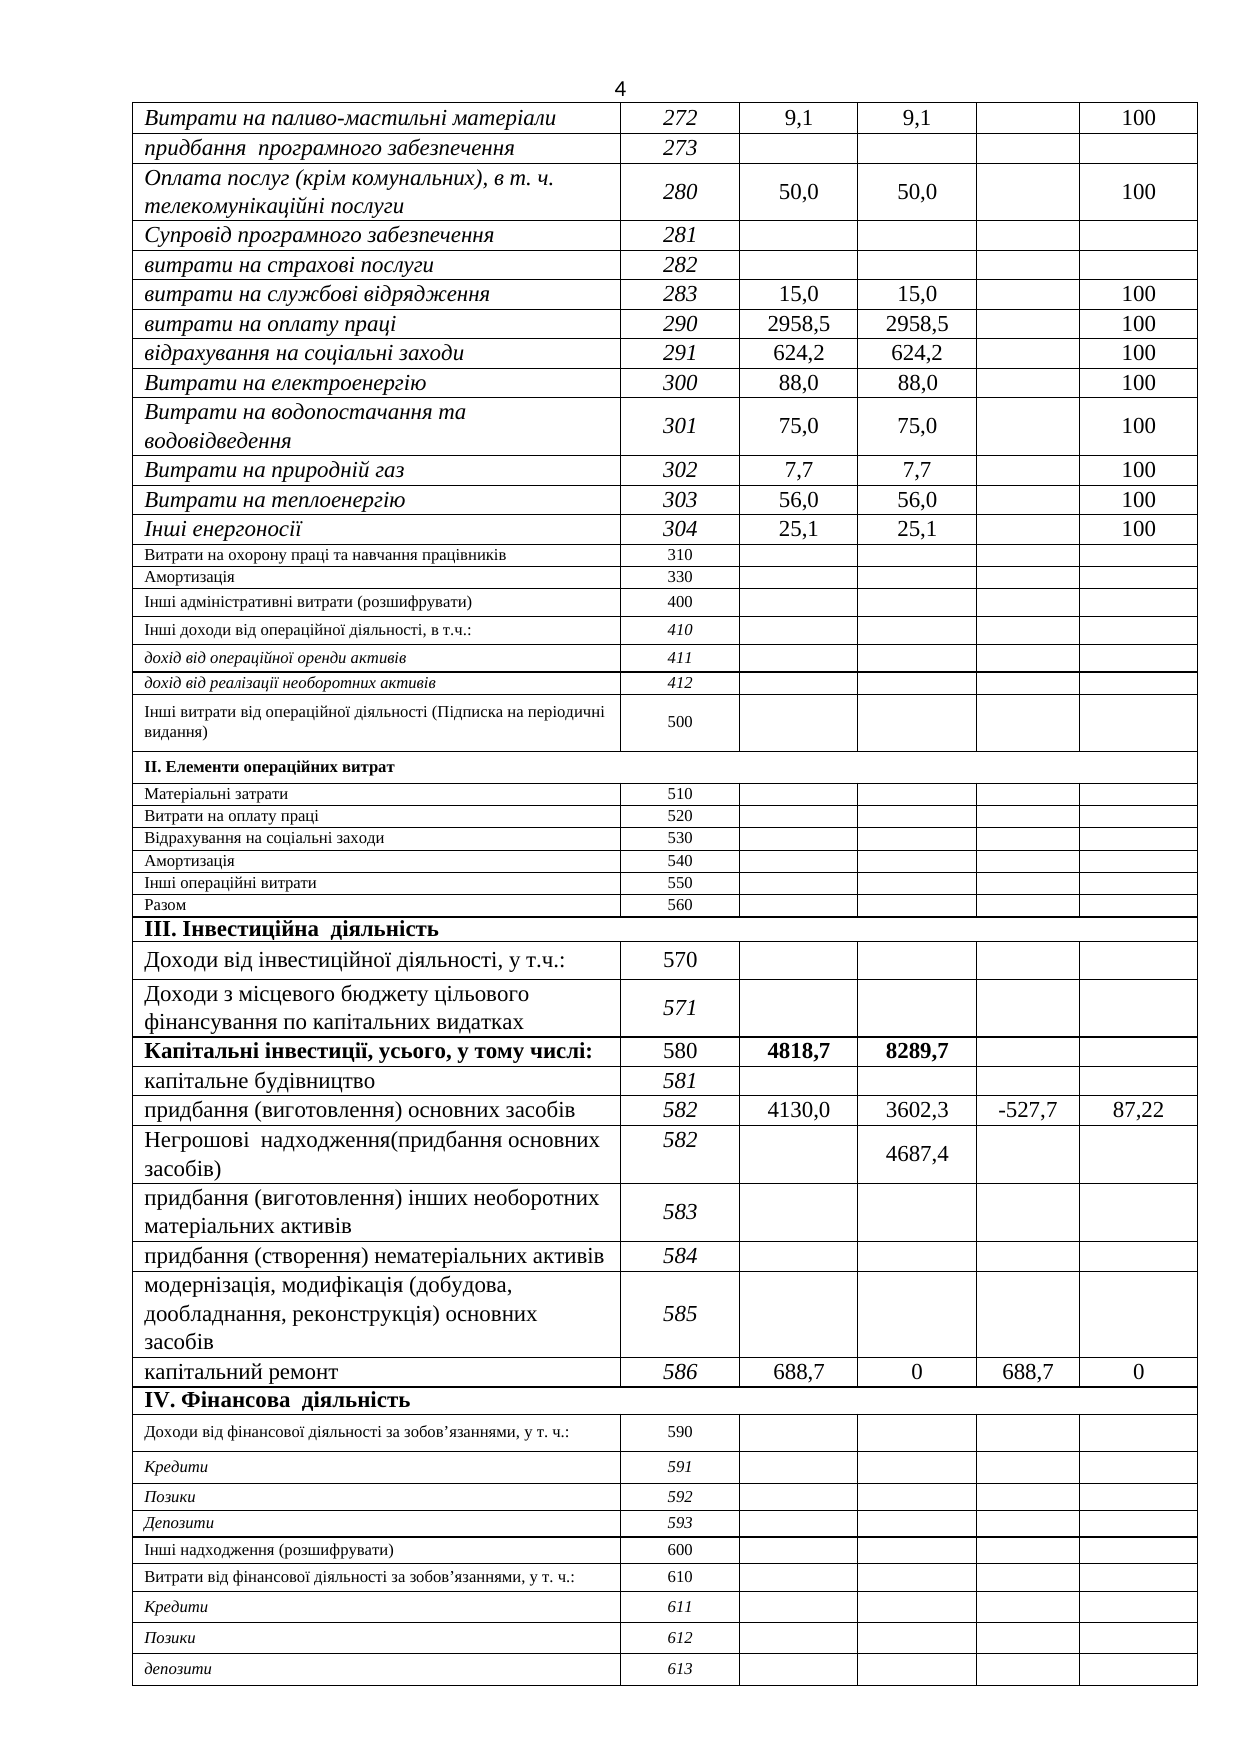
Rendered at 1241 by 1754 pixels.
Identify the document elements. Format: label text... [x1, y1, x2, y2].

table_cell ІV. Фінансова діяльність [133, 1388, 1197, 1413]
table_cell 410 [621, 617, 739, 644]
table_cell [740, 1415, 857, 1451]
table_cell [740, 589, 857, 616]
table_cell Негрошові надходження(придбання основних засобів) [133, 1126, 620, 1183]
table_cell Витрати на оплату праці [133, 806, 620, 827]
table_cell 330 [621, 567, 739, 588]
table_cell модернізація, модифікація (добудова, дообладнання, реконструкція) основних засобів [133, 1272, 620, 1357]
table_cell [858, 545, 976, 566]
table_cell 100 [1080, 369, 1197, 397]
table_cell [977, 456, 1079, 485]
table_cell 15,0 [858, 280, 976, 309]
table_cell 280 [621, 164, 739, 220]
table_cell [740, 251, 857, 279]
table_cell [1080, 942, 1197, 978]
table_cell Відрахування на соціальні заходи [133, 828, 620, 849]
table_cell 301 [621, 398, 739, 455]
table_cell 7,7 [858, 456, 976, 485]
table_cell 100 [1080, 280, 1197, 309]
table_cell [977, 851, 1079, 872]
table_cell 9,1 [858, 103, 976, 133]
table_cell [740, 645, 857, 671]
table_cell [977, 873, 1079, 894]
table_cell Доходи від фінансової діяльності за зобов’язаннями, у т. ч.: [133, 1415, 620, 1451]
table_cell Витрати від фінансової діяльності за зобов’язаннями, у т. ч.: [133, 1564, 620, 1591]
table_cell Доходи з місцевого бюджету цільового фінансування по капітальних видатках [133, 980, 620, 1036]
table_cell [977, 310, 1079, 338]
table_cell витрати на страхові послуги [133, 251, 620, 279]
table_cell 571 [621, 980, 739, 1036]
table_cell дохід від операційної оренди активів [133, 645, 620, 671]
table_cell 570 [621, 942, 739, 978]
table_cell 600 [621, 1538, 739, 1563]
table_cell Інші доходи від операційної діяльності, в т.ч.: [133, 617, 620, 644]
table_cell [1080, 1623, 1197, 1653]
table_cell [858, 695, 976, 751]
table_cell Інші операційні витрати [133, 873, 620, 894]
table_cell 400 [621, 589, 739, 616]
table_cell [858, 1484, 976, 1510]
table_cell [740, 873, 857, 894]
table_cell [1080, 545, 1197, 566]
table_cell [977, 617, 1079, 644]
table_cell [1080, 567, 1197, 588]
table_cell [858, 1067, 976, 1095]
table_cell 610 [621, 1564, 739, 1591]
table_cell [740, 1511, 857, 1536]
table_cell 300 [621, 369, 739, 397]
table_cell 593 [621, 1511, 739, 1536]
table_cell [977, 1184, 1079, 1241]
table_cell [740, 1272, 857, 1357]
table_cell [977, 339, 1079, 368]
table_cell [977, 486, 1079, 514]
table_cell [977, 398, 1079, 455]
table_cell [1080, 221, 1197, 250]
table_cell 303 [621, 486, 739, 514]
table_cell [977, 1538, 1079, 1563]
table_cell 25,1 [858, 515, 976, 544]
table_cell [858, 1511, 976, 1536]
table_cell 310 [621, 545, 739, 566]
table_cell [977, 1623, 1079, 1653]
table_cell [977, 1654, 1079, 1684]
table_cell 583 [621, 1184, 739, 1241]
table_cell [977, 942, 1079, 978]
table_cell Витрати на електроенергію [133, 369, 620, 397]
table_cell 2958,5 [740, 310, 857, 338]
table_cell придбання (створення) нематеріальних активів [133, 1242, 620, 1271]
table_cell 273 [621, 134, 739, 162]
table_cell [1080, 1511, 1197, 1536]
table_cell депозити [133, 1654, 620, 1684]
table_cell [977, 545, 1079, 566]
table_cell 4818,7 [740, 1038, 857, 1066]
table_cell [740, 1067, 857, 1095]
table_cell Кредити [133, 1452, 620, 1482]
table_cell 688,7 [740, 1358, 857, 1386]
table_cell Інші витрати від операційної діяльності (Підписка на періодичні видання) [133, 695, 620, 751]
table_cell Витрати на паливо-мастильні матеріали [133, 103, 620, 133]
table_cell 613 [621, 1654, 739, 1684]
table_cell [858, 980, 976, 1036]
table_cell 3602,3 [858, 1096, 976, 1125]
table_cell [977, 1511, 1079, 1536]
table_cell [858, 645, 976, 671]
table_cell [977, 980, 1079, 1036]
table_cell Інші надходження (розшифрувати) [133, 1538, 620, 1563]
table_cell [858, 1654, 976, 1684]
table_cell 591 [621, 1452, 739, 1482]
table_cell 411 [621, 645, 739, 671]
table_cell [740, 980, 857, 1036]
table_cell [977, 280, 1079, 309]
table_cell 688,7 [977, 1358, 1079, 1386]
table_cell 510 [621, 784, 739, 805]
table_cell Витрати на природній газ [133, 456, 620, 485]
table_cell 582 [621, 1126, 739, 1183]
table_cell [740, 1484, 857, 1510]
table_cell [1080, 980, 1197, 1036]
table_cell Разом [133, 895, 620, 916]
table_cell 560 [621, 895, 739, 916]
table_cell [977, 828, 1079, 849]
table_cell [1080, 1184, 1197, 1241]
table_cell 550 [621, 873, 739, 894]
table_cell витрати на оплату праці [133, 310, 620, 338]
table_cell [740, 1184, 857, 1241]
table_cell [740, 1242, 857, 1271]
table_cell 100 [1080, 515, 1197, 544]
table_cell [740, 221, 857, 250]
table_cell [1080, 1538, 1197, 1563]
table_cell 581 [621, 1067, 739, 1095]
table_cell [740, 673, 857, 694]
table_cell 624,2 [740, 339, 857, 368]
table_cell [858, 617, 976, 644]
table_cell Амортизація [133, 567, 620, 588]
table_cell капітальний ремонт [133, 1358, 620, 1386]
table_cell [977, 645, 1079, 671]
table_cell [977, 1592, 1079, 1622]
table_cell 282 [621, 251, 739, 279]
table_cell 75,0 [858, 398, 976, 455]
table_cell Амортизація [133, 851, 620, 872]
table_cell відрахування на соціальні заходи [133, 339, 620, 368]
table_cell 25,1 [740, 515, 857, 544]
table_cell [977, 1126, 1079, 1183]
table_cell [977, 784, 1079, 805]
table_cell [740, 784, 857, 805]
table_cell 56,0 [740, 486, 857, 514]
table_cell ІІІ. Інвестиційна діяльність [133, 918, 1197, 941]
table_cell [1080, 617, 1197, 644]
table_cell [1080, 1452, 1197, 1482]
table_cell [740, 828, 857, 849]
table_cell 580 [621, 1038, 739, 1066]
table_cell дохід від реалізації необоротних активів [133, 673, 620, 694]
table_cell [740, 545, 857, 566]
table_cell 540 [621, 851, 739, 872]
table_cell 100 [1080, 398, 1197, 455]
table_cell [1080, 251, 1197, 279]
table_cell Інші адміністративні витрати (розшифрувати) [133, 589, 620, 616]
table_cell 500 [621, 695, 739, 751]
table_cell 100 [1080, 164, 1197, 220]
table_cell 281 [621, 221, 739, 250]
table_cell 4130,0 [740, 1096, 857, 1125]
table_cell [858, 1623, 976, 1653]
table_cell [977, 1415, 1079, 1451]
table_cell [858, 806, 976, 827]
table_cell [1080, 1564, 1197, 1591]
table_cell [858, 895, 976, 916]
table_cell Інші енергоносії [133, 515, 620, 544]
table_cell [1080, 1415, 1197, 1451]
table_cell [977, 1067, 1079, 1095]
table_cell [977, 164, 1079, 220]
table_cell 50,0 [740, 164, 857, 220]
table_cell [858, 1592, 976, 1622]
table_cell 590 [621, 1415, 739, 1451]
table_cell 88,0 [740, 369, 857, 397]
table_cell [977, 221, 1079, 250]
table_cell [858, 1272, 976, 1357]
table_cell 88,0 [858, 369, 976, 397]
table_cell Депозити [133, 1511, 620, 1536]
table_cell [858, 251, 976, 279]
table_cell [977, 515, 1079, 544]
table_cell [1080, 1654, 1197, 1684]
table_cell [1080, 673, 1197, 694]
table_cell 56,0 [858, 486, 976, 514]
table_cell [740, 1126, 857, 1183]
table_cell [1080, 1067, 1197, 1095]
table_cell [1080, 1126, 1197, 1183]
table_cell [977, 251, 1079, 279]
table_cell [977, 806, 1079, 827]
table_cell [740, 1623, 857, 1653]
table_cell [740, 567, 857, 588]
table_cell [740, 1452, 857, 1482]
table_cell 272 [621, 103, 739, 133]
table_cell -527,7 [977, 1096, 1079, 1125]
table_cell 50,0 [858, 164, 976, 220]
table_cell [1080, 589, 1197, 616]
table_cell 586 [621, 1358, 739, 1386]
table_cell [740, 895, 857, 916]
table_cell 582 [621, 1096, 739, 1125]
table_cell Капітальні інвестиції, усього, у тому числі: [133, 1038, 620, 1066]
table_cell Витрати на водопостачання та водовідведення [133, 398, 620, 455]
table_cell [977, 567, 1079, 588]
table_cell [858, 1452, 976, 1482]
table_cell [977, 673, 1079, 694]
table_cell Кредити [133, 1592, 620, 1622]
table_cell [1080, 895, 1197, 916]
table_cell [977, 895, 1079, 916]
table_cell 100 [1080, 310, 1197, 338]
table_cell [1080, 851, 1197, 872]
table_cell [977, 1564, 1079, 1591]
table_cell [977, 1242, 1079, 1271]
table_cell [740, 942, 857, 978]
table_cell [1080, 1592, 1197, 1622]
table_cell 290 [621, 310, 739, 338]
table_cell [740, 1654, 857, 1684]
table_cell 592 [621, 1484, 739, 1510]
table_cell Витрати на теплоенергію [133, 486, 620, 514]
table_cell [977, 1038, 1079, 1066]
table_cell придбання (виготовлення) інших необоротних матеріальних активів [133, 1184, 620, 1241]
table_cell 0 [1080, 1358, 1197, 1386]
table_cell Доходи від інвестиційної діяльності, у т.ч.: [133, 942, 620, 978]
table_cell [1080, 695, 1197, 751]
table_cell [977, 1484, 1079, 1510]
table_cell 15,0 [740, 280, 857, 309]
table_cell [858, 673, 976, 694]
table_cell [977, 1452, 1079, 1482]
table_cell [1080, 134, 1197, 162]
table_cell [740, 1538, 857, 1563]
table_cell ІІ. Елементи операційних витрат [133, 752, 1197, 783]
table_cell 624,2 [858, 339, 976, 368]
table_cell 302 [621, 456, 739, 485]
table_cell 100 [1080, 456, 1197, 485]
table_cell [858, 1564, 976, 1591]
table_cell 585 [621, 1272, 739, 1357]
table_cell [858, 873, 976, 894]
table_cell [858, 828, 976, 849]
table_cell [1080, 1242, 1197, 1271]
table_cell [740, 806, 857, 827]
table_cell [858, 1538, 976, 1563]
table_cell [740, 617, 857, 644]
table_cell 100 [1080, 103, 1197, 133]
table_cell Матеріальні затрати [133, 784, 620, 805]
table_cell 100 [1080, 486, 1197, 514]
table_cell [858, 134, 976, 162]
table_cell 530 [621, 828, 739, 849]
table_cell 4687,4 [858, 1126, 976, 1183]
table_cell [977, 134, 1079, 162]
table_cell [740, 1592, 857, 1622]
table_cell 9,1 [740, 103, 857, 133]
table_cell 612 [621, 1623, 739, 1653]
table_cell [740, 1564, 857, 1591]
table_cell [977, 369, 1079, 397]
table_cell 520 [621, 806, 739, 827]
table_cell Витрати на охорону праці та навчання працівників [133, 545, 620, 566]
table_cell [1080, 784, 1197, 805]
table_cell [977, 1272, 1079, 1357]
table_cell Оплата послуг (крім комунальних), в т. ч. телекомунікаційні послуги [133, 164, 620, 220]
table_cell 7,7 [740, 456, 857, 485]
table_cell [740, 695, 857, 751]
table_cell Позики [133, 1484, 620, 1510]
table_cell 8289,7 [858, 1038, 976, 1066]
table_cell витрати на службові відрядження [133, 280, 620, 309]
table_cell 87,22 [1080, 1096, 1197, 1125]
table_cell [740, 134, 857, 162]
table_cell 0 [858, 1358, 976, 1386]
table_cell [1080, 1484, 1197, 1510]
table_cell 304 [621, 515, 739, 544]
table_cell [740, 851, 857, 872]
table_cell [858, 784, 976, 805]
table_cell 584 [621, 1242, 739, 1271]
table_cell Позики [133, 1623, 620, 1653]
table_cell 283 [621, 280, 739, 309]
table_cell [977, 589, 1079, 616]
table_cell [858, 567, 976, 588]
table_cell [858, 851, 976, 872]
table_cell [858, 589, 976, 616]
table_cell 100 [1080, 339, 1197, 368]
table_cell [1080, 806, 1197, 827]
table_cell [1080, 873, 1197, 894]
table_cell [977, 103, 1079, 133]
table_cell придбання (виготовлення) основних засобів [133, 1096, 620, 1125]
table_cell Супровід програмного забезпечення [133, 221, 620, 250]
table_cell 75,0 [740, 398, 857, 455]
table_cell 2958,5 [858, 310, 976, 338]
table_cell 611 [621, 1592, 739, 1622]
table_cell [1080, 645, 1197, 671]
table_cell [1080, 1038, 1197, 1066]
table_cell 291 [621, 339, 739, 368]
table_cell [858, 1242, 976, 1271]
table_cell [858, 1184, 976, 1241]
table_cell [1080, 828, 1197, 849]
table_cell [977, 695, 1079, 751]
table_cell 412 [621, 673, 739, 694]
table_cell придбання програмного забезпечення [133, 134, 620, 162]
table_cell капітальне будівництво [133, 1067, 620, 1095]
table_cell [858, 942, 976, 978]
table_cell [858, 1415, 976, 1451]
table_cell [1080, 1272, 1197, 1357]
table_cell [858, 221, 976, 250]
